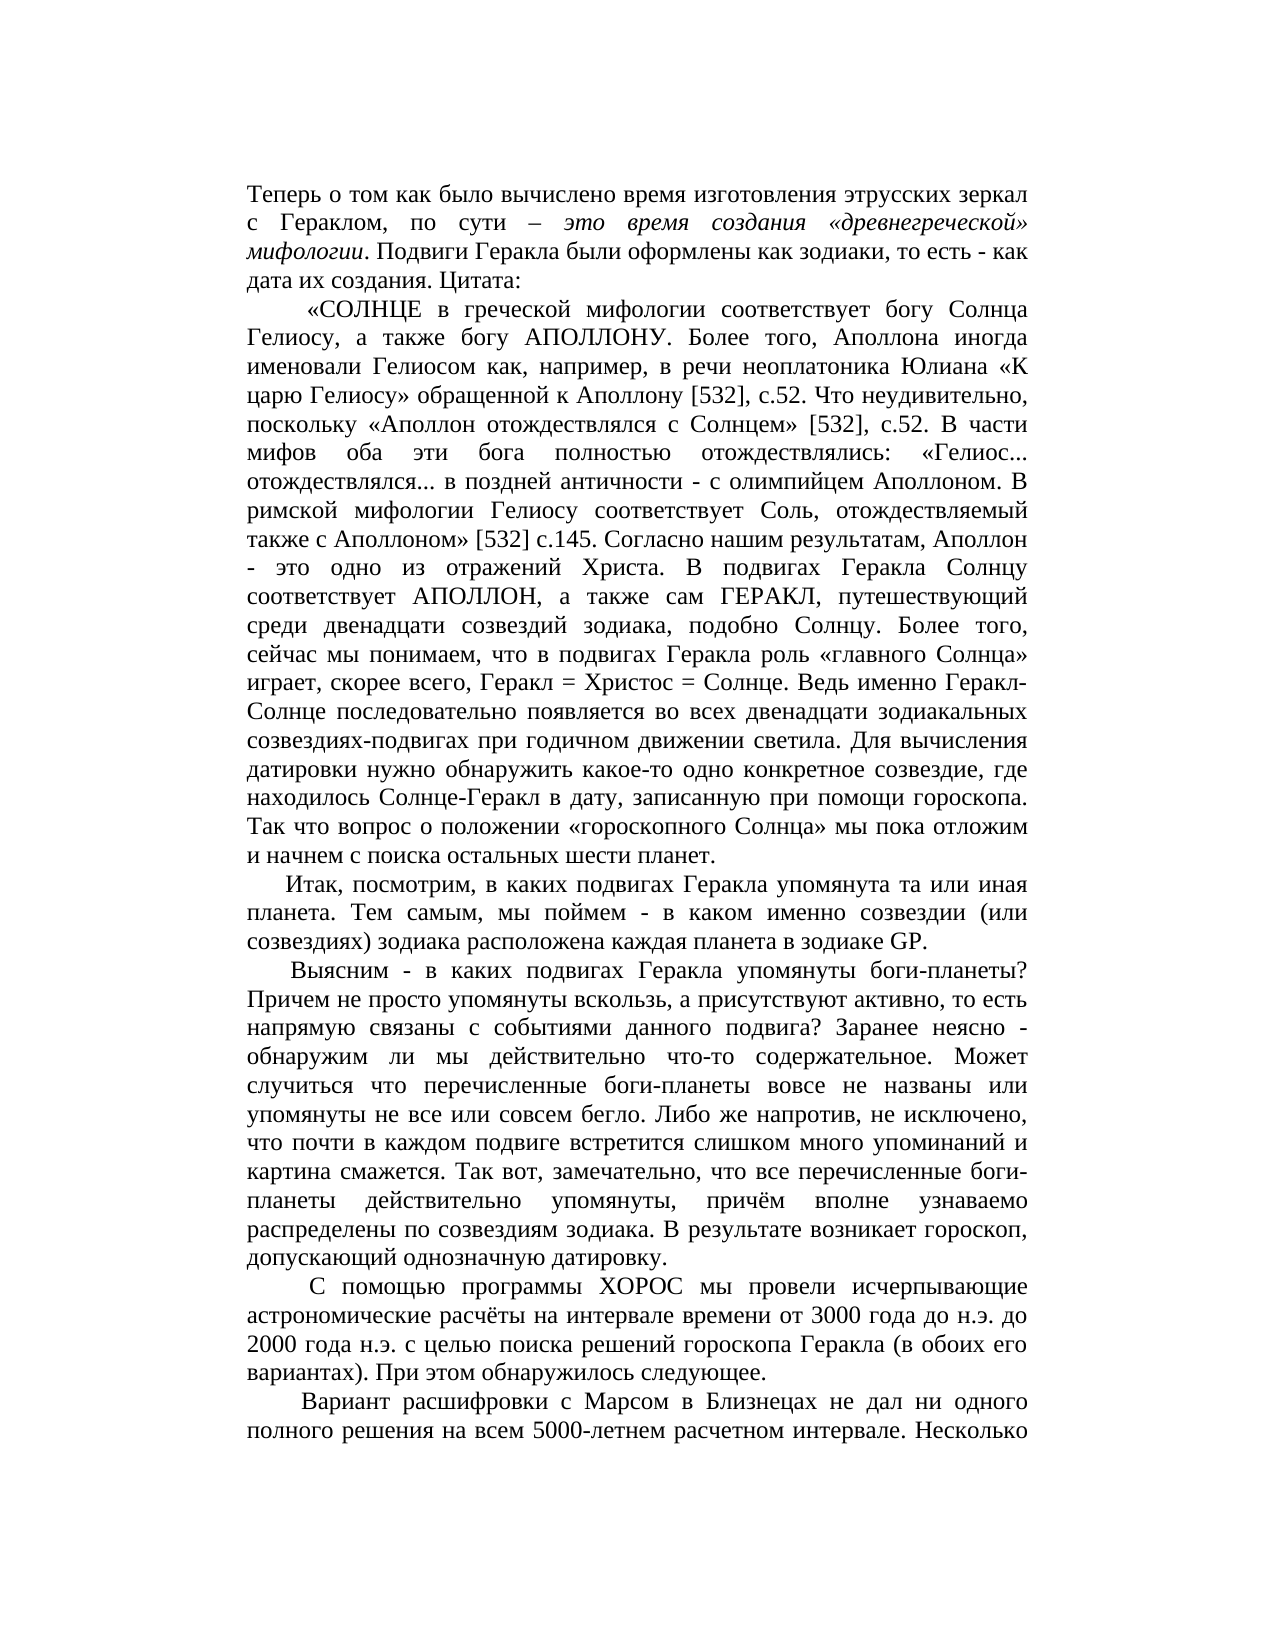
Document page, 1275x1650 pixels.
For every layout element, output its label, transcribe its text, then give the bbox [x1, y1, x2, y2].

text С помощью программы ХОРОС мы провели исчерпывающие астрономические расчёты на интервале времени от 3000 года до н.э. до 2000 года н.э. с целью поиска решений гороскопа Геракла (в обоих его вариантах). При этом обнаружилось следующее. [247, 1271, 1028, 1386]
text «СОЛНЦЕ в греческой мифологии соответствует богу Солнца Гелиосу, а также богу АПОЛЛОНУ. Более того, Аполлона иногда именовали Гелиосом как, например, в речи неоплатоника Юлиана «К царю Гелиосу» обращенной к Аполлону [532], с.52. Что неудивительно, поскольку «Аполлон отождествлялся с Солнцем» [532], с.52. В части мифов оба эти бога полностью отождествлялись: «Гелиос... отождествлялся... в поздней античности - с олимпийцем Аполлоном. В римской мифологии Гелиосу соответствует Соль, отождествляемый также с Аполлоном» [532] с.145. Согласно нашим результатам, Аполлон - это одно из отражений Христа. В подвигах Геракла Солнцу соответствует АПОЛЛОН, а также сам ГЕРАКЛ, путешествующий среди двенадцати созвездий зодиака, подобно Солнцу. Более того, сейчас мы понимаем, что в подвигах Геракла роль «главного Солнца» играет, скорее всего, Геракл = Христос = Солнце. Ведь именно Геракл-Солнце последовательно появляется во всех двенадцати зодиакальных созвездиях-подвигах при годичном движении светила. Для вычисления датировки нужно обнаружить какое-то одно конкретное созвездие, где находилось Солнце-Геракл в дату, записанную при помощи гороскопа. Так что вопрос о положении «гороскопного Солнца» мы пока отложим и начнем с поиска остальных шести планет. [247, 294, 1028, 869]
text Итак, посмотрим, в каких подвигах Геракла упомянута та или иная планета. Тем самым, мы поймем - в каком именно созвездии (или созвездиях) зодиака расположена каждая планета в зодиаке GP. [247, 869, 1028, 955]
text Теперь о том как было вычислено время изготовления этрусских зеркал с Гераклом, по сути – это время создания «древнегреческой» мифологии. Подвиги Геракла были оформлены как зодиаки, то есть - как дата их создания. Цитата: [247, 179, 1028, 294]
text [247, 1386, 1028, 1444]
text Выясним - в каких подвигах Геракла упомянуты боги-планеты? Причем не просто упомянуты вскользь, а присутствуют активно, то есть напрямую связаны с событиями данного подвига? Заранее неясно - обнаружим ли мы действительно что-то содержательное. Может случиться что перечисленные боги-планеты вовсе не названы или упомянуты не все или совсем бегло. Либо же напротив, не исключено, что почти в каждом подвиге встретится слишком много упоминаний и картина смажется. Так вот, замечательно, что все перечисленные боги-планеты действительно упомянуты, причём вполне узнаваемо распределены по созвездиям зодиака. В результате возникает гороскоп, допускающий однозначную датировку. [247, 955, 1028, 1271]
